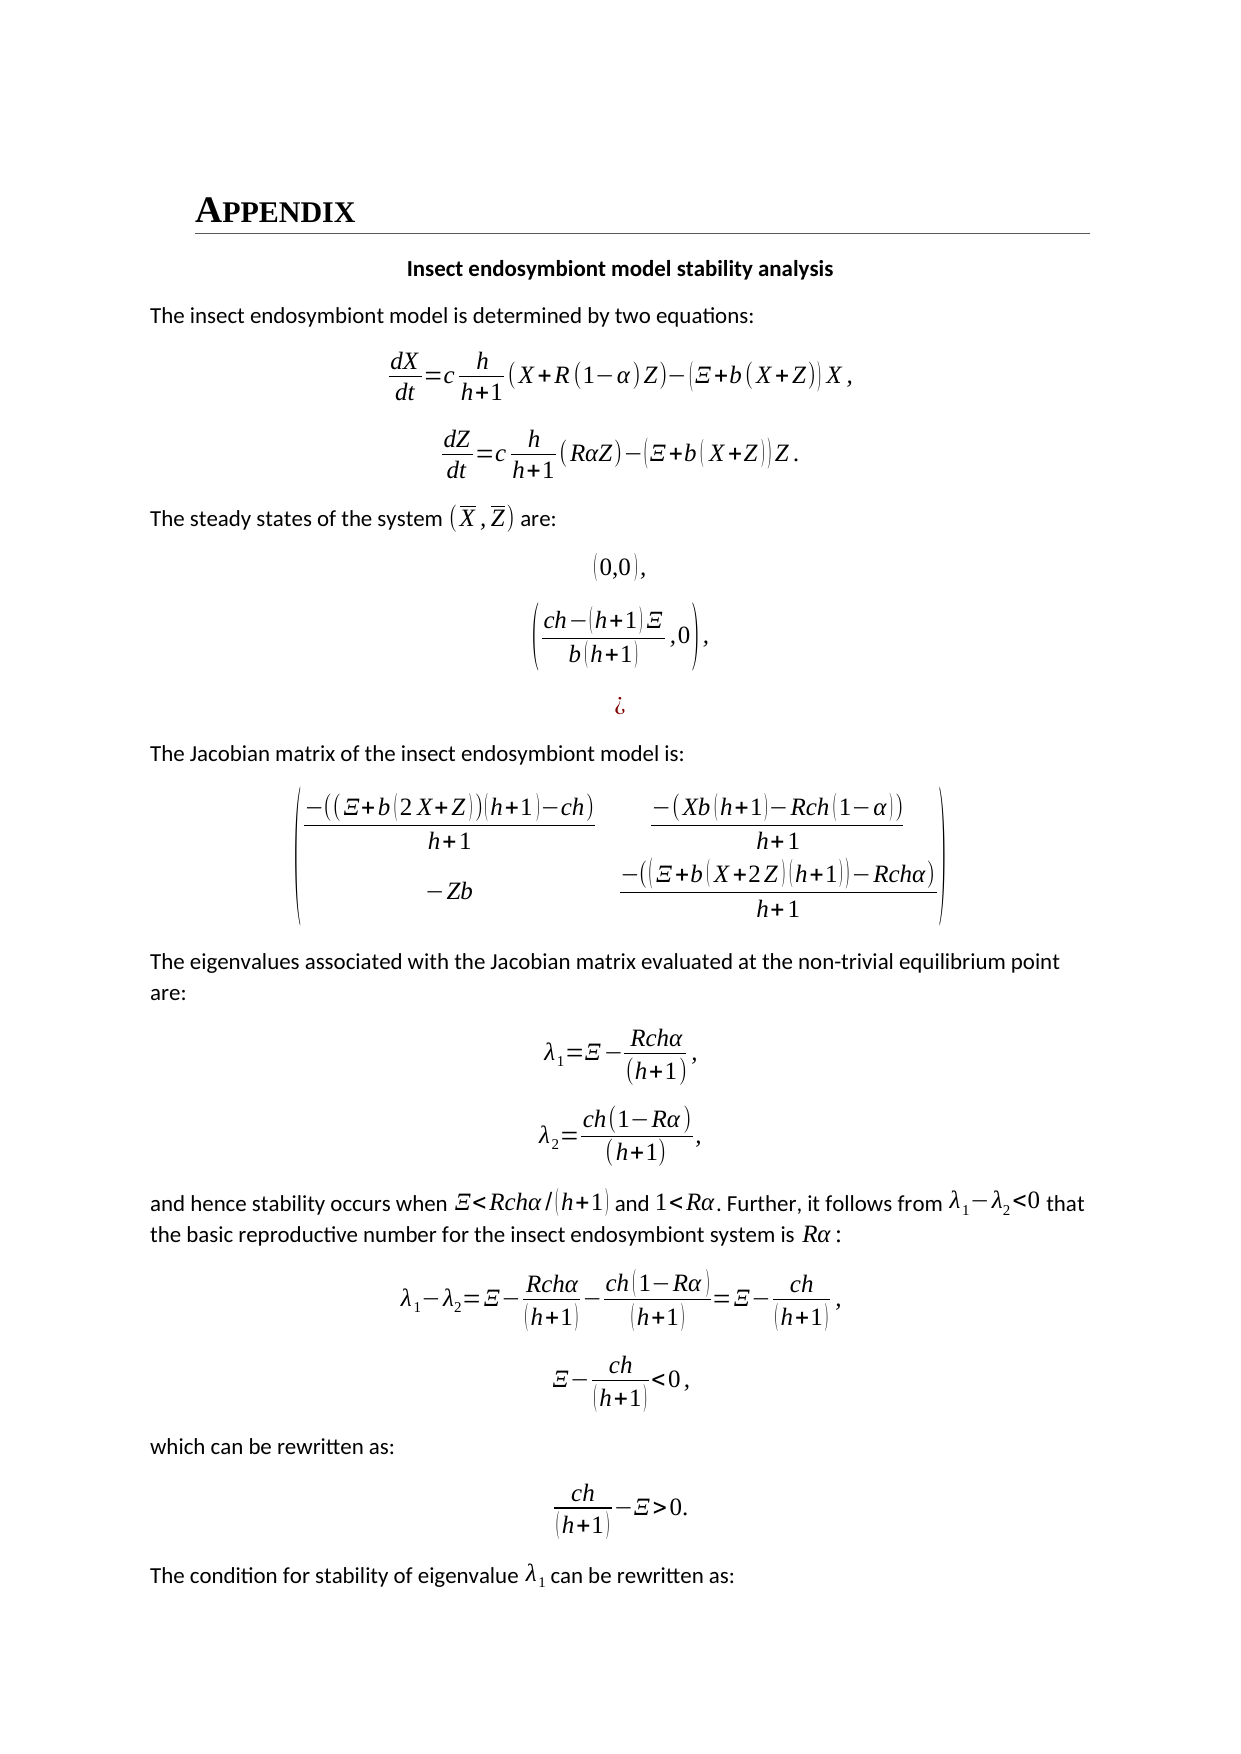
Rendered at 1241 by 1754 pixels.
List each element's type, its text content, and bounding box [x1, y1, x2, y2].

text The steady states of the system are: [150, 503, 1090, 533]
subtitle Appendix [195, 187, 1090, 233]
text which can be rewritten as: [150, 1432, 1090, 1460]
text The insect endosymbiont model is determined by two equations: [150, 301, 1090, 329]
text The Jacobian matrix of the insect endosymbiont model is: [150, 739, 1090, 767]
text The condition for stability of eigenvalue can be rewritten as: [150, 1560, 1090, 1591]
text Insect endosymbiont model stability analysis [150, 254, 1090, 282]
text The eigenvalues associated with the Jacobian matrix evaluated at the non-trivial equilibrium point are: [150, 947, 1090, 1006]
text and hence stability occurs when and . Further, it follows from that the basic reproductive number for the insect endosymbiont system is [150, 1187, 1090, 1249]
